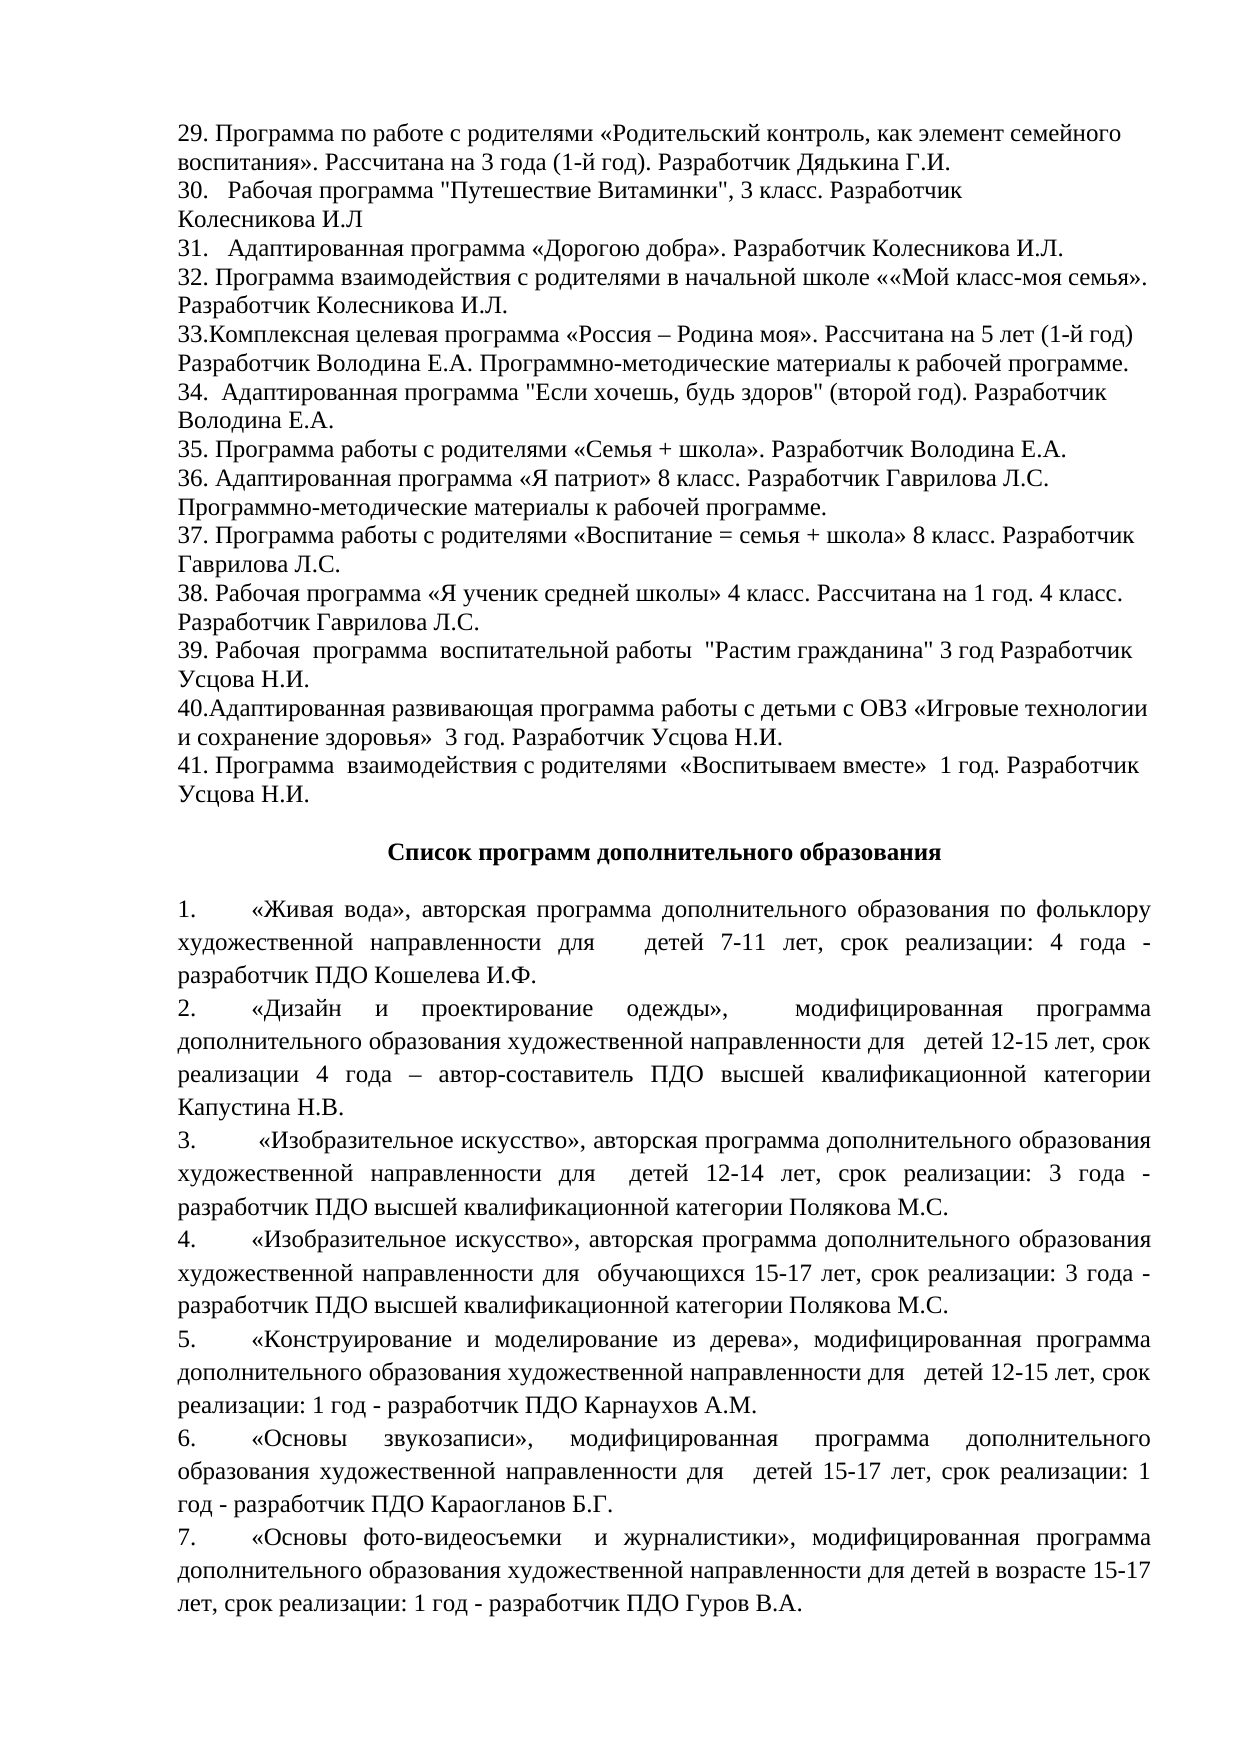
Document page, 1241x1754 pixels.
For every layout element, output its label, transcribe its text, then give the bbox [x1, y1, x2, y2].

list «Основы звукозаписи», модифицированная программа дополнительного образования художественной направленности для детей 15-17 лет, срок реализации: 1 год - разработчик ПДО Караогланов Б.Г. [177, 1423, 1152, 1517]
text 36. Адаптированная программа «Я патриот» 8 класс. Разработчик Гаврилова Л.С. Программно-методические материалы к рабочей программе. [177, 463, 1152, 521]
text 32. Программа взаимодействия с родителями в начальной школе ««Мой класс-моя семья». Разработчик Колесникова И.Л. [177, 262, 1152, 319]
list «Живая вода», авторская программа дополнительного образования по фольклору художественной направленности для детей 7-11 лет, срок реализации: 4 года - разработчик ПДО Кошелева И.Ф. [177, 894, 1152, 989]
list «Основы фото-видеосъемки и журналистики», модифицированная программа дополнительного образования художественной направленности для детей в возрасте 15-17 лет, срок реализации: 1 год - разработчик ПДО Гуров В.А. [177, 1522, 1152, 1617]
text 38. Рабочая программа «Я ученик средней школы» 4 класс. Рассчитана на 1 год. 4 класс. Разработчик Гаврилова Л.С. [177, 578, 1152, 636]
text 41. Программа взаимодействия с родителями «Воспитываем вместе» 1 год. Разработчик Усцова Н.И. [177, 751, 1152, 808]
text 37. Программа работы с родителями «Воспитание = семья + школа» 8 класс. Разработчик Гаврилова Л.С. [177, 521, 1152, 578]
list «Конструирование и моделирование из дерева», модифицированная программа дополнительного образования художественной направленности для детей 12-15 лет, срок реализации: 1 год - разработчик ПДО Карнаухов А.М. [177, 1324, 1152, 1418]
text 35. Программа работы с родителями «Семья + школа». Разработчик Володина Е.А. [177, 434, 1152, 463]
text 31. Адаптированная программа «Дорогою добра». Разработчик Колесникова И.Л. [733, 233, 1152, 262]
text 40.Адаптированная развивающая программа работы с детьми с ОВЗ «Игровые технологии и сохранение здоровья» 3 год. Разработчик Усцова Н.И. [177, 693, 1152, 751]
text 29. Программа по работе с родителями «Родительский контроль, как элемент семейного воспитания». Рассчитана на 3 года (1-й год). Разработчик Дядькина Г.И. [177, 118, 1152, 176]
text Колесникова И.Л [177, 204, 1152, 233]
text Список программ дополнительного образования [177, 837, 1152, 866]
text 34. Адаптированная программа "Если хочешь, будь здоров" (второй год). Разработчик Володина Е.А. [177, 377, 1152, 434]
list «Дизайн и проектирование одежды», модифицированная программа дополнительного образования художественной направленности для детей 12-15 лет, срок реализации 4 года – автор-составитель ПДО высшей квалификационной категории Капустина Н.В. [177, 993, 1152, 1121]
text 31. Адаптированная программа «Дорогою добра». Разработчик Колесникова И.Л. [177, 233, 424, 262]
list «Изобразительное искусство», авторская программа дополнительного образования художественной направленности для обучающихся 15-17 лет, срок реализации: 3 года - разработчик ПДО высшей квалификационной категории Полякова М.С. [177, 1224, 1152, 1319]
text 33.Комплексная целевая программа «Россия – Родина моя». Рассчитана на 5 лет (1-й год) Разработчик Володина Е.А. Программно-методические материалы к рабочей программе. [177, 319, 1152, 377]
list «Изобразительное искусство», авторская программа дополнительного образования художественной направленности для детей 12-14 лет, срок реализации: 3 года - разработчик ПДО высшей квалификационной категории Полякова М.С. [177, 1126, 1152, 1220]
text 39. Рабочая программа воспитательной работы "Растим гражданина" 3 год Разработчик Усцова Н.И. [177, 636, 1152, 693]
text 30. Рабочая программа "Путешествие Витаминки", 3 класс. Разработчик [177, 176, 1152, 204]
